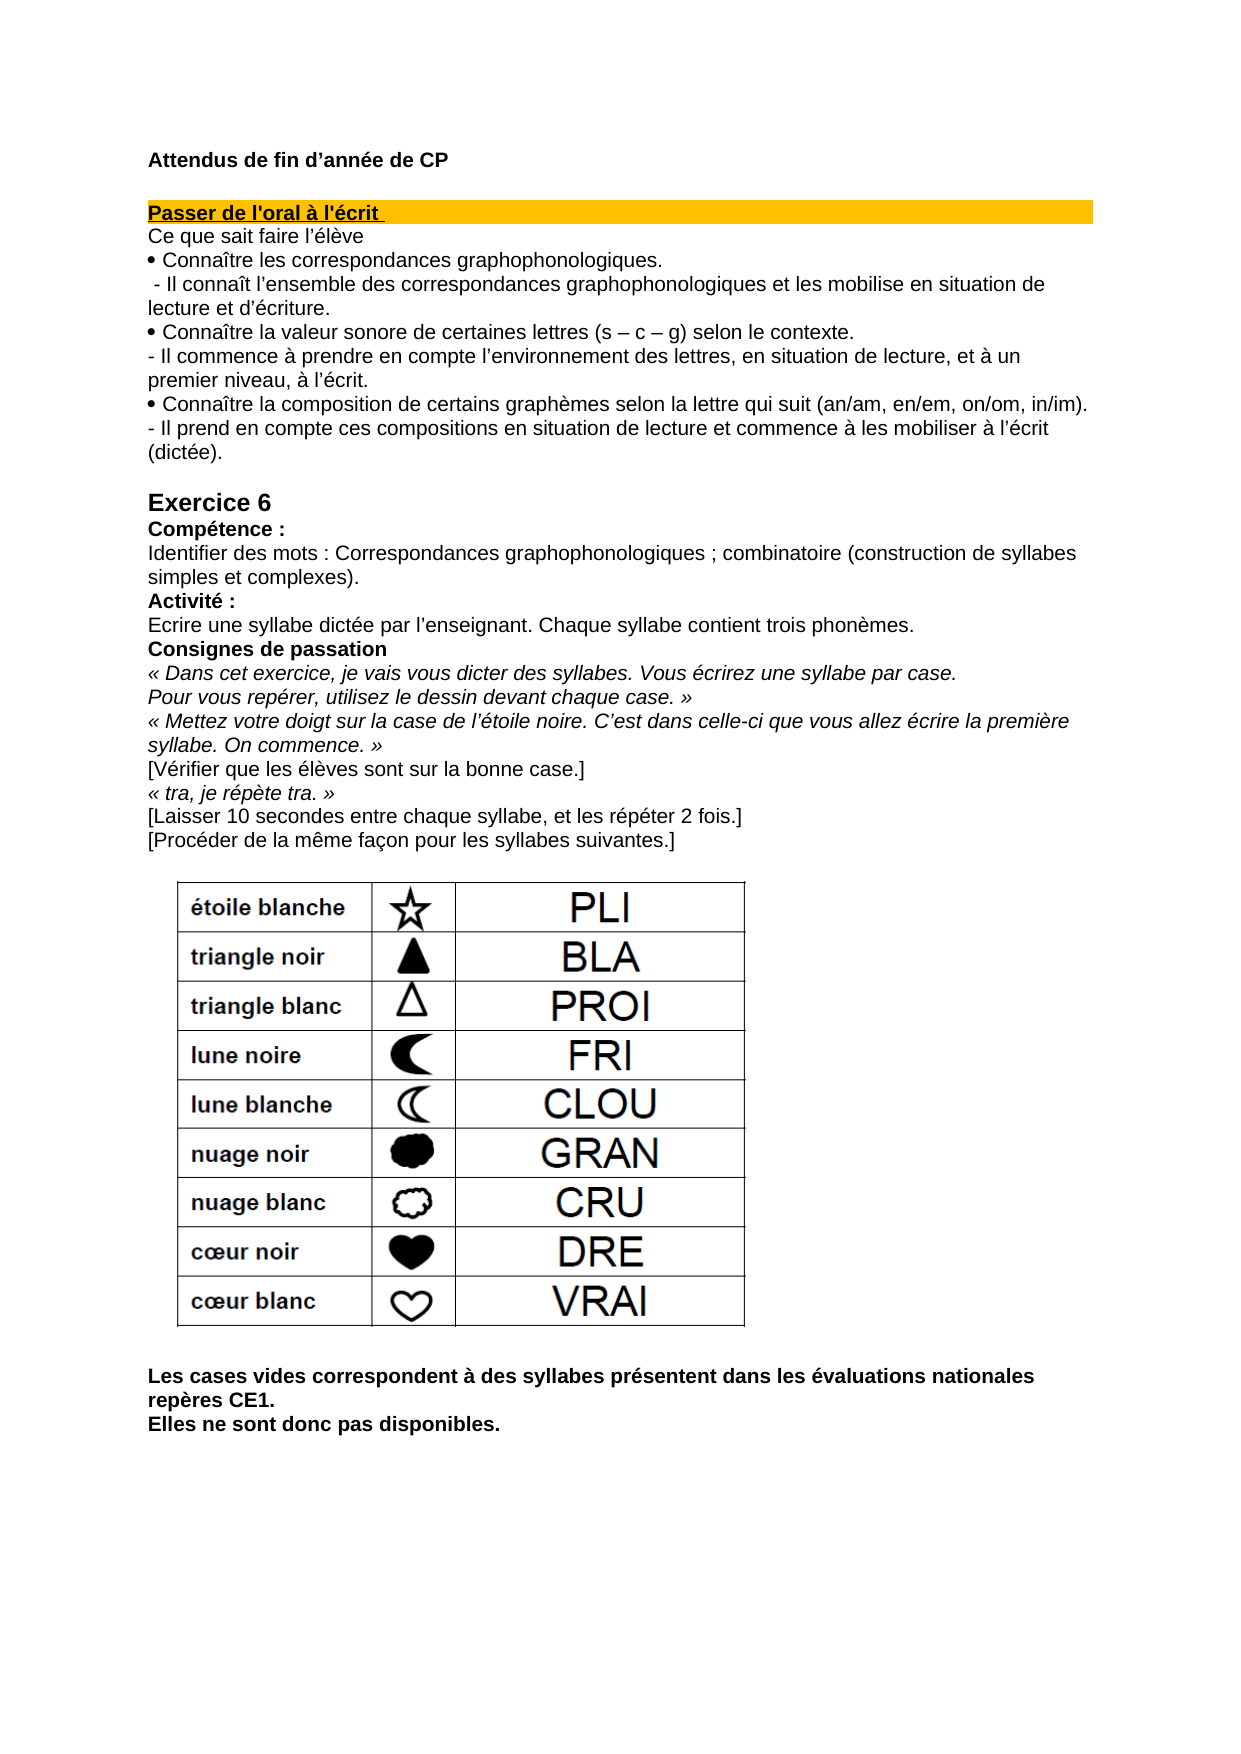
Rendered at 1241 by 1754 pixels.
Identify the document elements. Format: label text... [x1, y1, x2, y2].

text Ce que sait faire l’élève [148, 224, 1093, 248]
text « Mettez votre doigt sur la case de l’étoile noire. C’est dans celle-ci que vous allez écrire la première [148, 708, 1093, 732]
text Attendus de fin d’année de CP [148, 148, 1093, 172]
text Passer de l'oral à l'écrit [148, 200, 1093, 224]
text Consignes de passation [148, 637, 1093, 661]
text Compétence : [148, 517, 1093, 541]
text « tra, je répète tra. » [148, 780, 1093, 804]
text syllabe. On commence. » [148, 732, 1093, 756]
text [Procéder de la même façon pour les syllabes suivantes.] [148, 828, 1093, 852]
text Elles ne sont donc pas disponibles. [148, 1412, 1093, 1436]
text simples et complexes). [148, 565, 1093, 589]
picture [147, 876, 764, 1341]
text - Il connaît l’ensemble des correspondances graphophonologiques et les mobilise en situation de lecture et d’écriture. [148, 272, 1093, 320]
text « Dans cet exercice, je vais vous dicter des syllabes. Vous écrirez une syllabe par case. [148, 661, 1093, 684]
text Exercice 6 [148, 488, 1093, 517]
text [Vérifier que les élèves sont sur la bonne case.] [148, 756, 1093, 780]
text Connaître les correspondances graphophonologiques. [148, 248, 1093, 272]
text [Laisser 10 secondes entre chaque syllabe, et les répéter 2 fois.] [148, 804, 1093, 828]
text Ecrire une syllabe dictée par l’enseignant. Chaque syllabe contient trois phonèmes. [148, 613, 1093, 637]
text Pour vous repérer, utilisez le dessin devant chaque case. » [148, 684, 1093, 708]
text Connaître la valeur sonore de certaines lettres (s – c – g) selon le contexte. [148, 320, 1093, 344]
text Connaître la composition de certains graphèmes selon la lettre qui suit (an/am, en/em, on/om, in/im). - Il prend en compte ces compositions en situation de lecture et commence à les mobiliser à l’écrit (dictée). [148, 392, 1093, 464]
text Les cases vides correspondent à des syllabes présentent dans les évaluations nationales repères CE1. [148, 1340, 1093, 1412]
text Activité : [148, 589, 1093, 613]
text - Il commence à prendre en compte l’environnement des lettres, en situation de lecture, et à un premier niveau, à l’écrit. [148, 344, 1093, 392]
text Identifier des mots : Correspondances graphophonologiques ; combinatoire (construction de syllabes [148, 541, 1093, 565]
